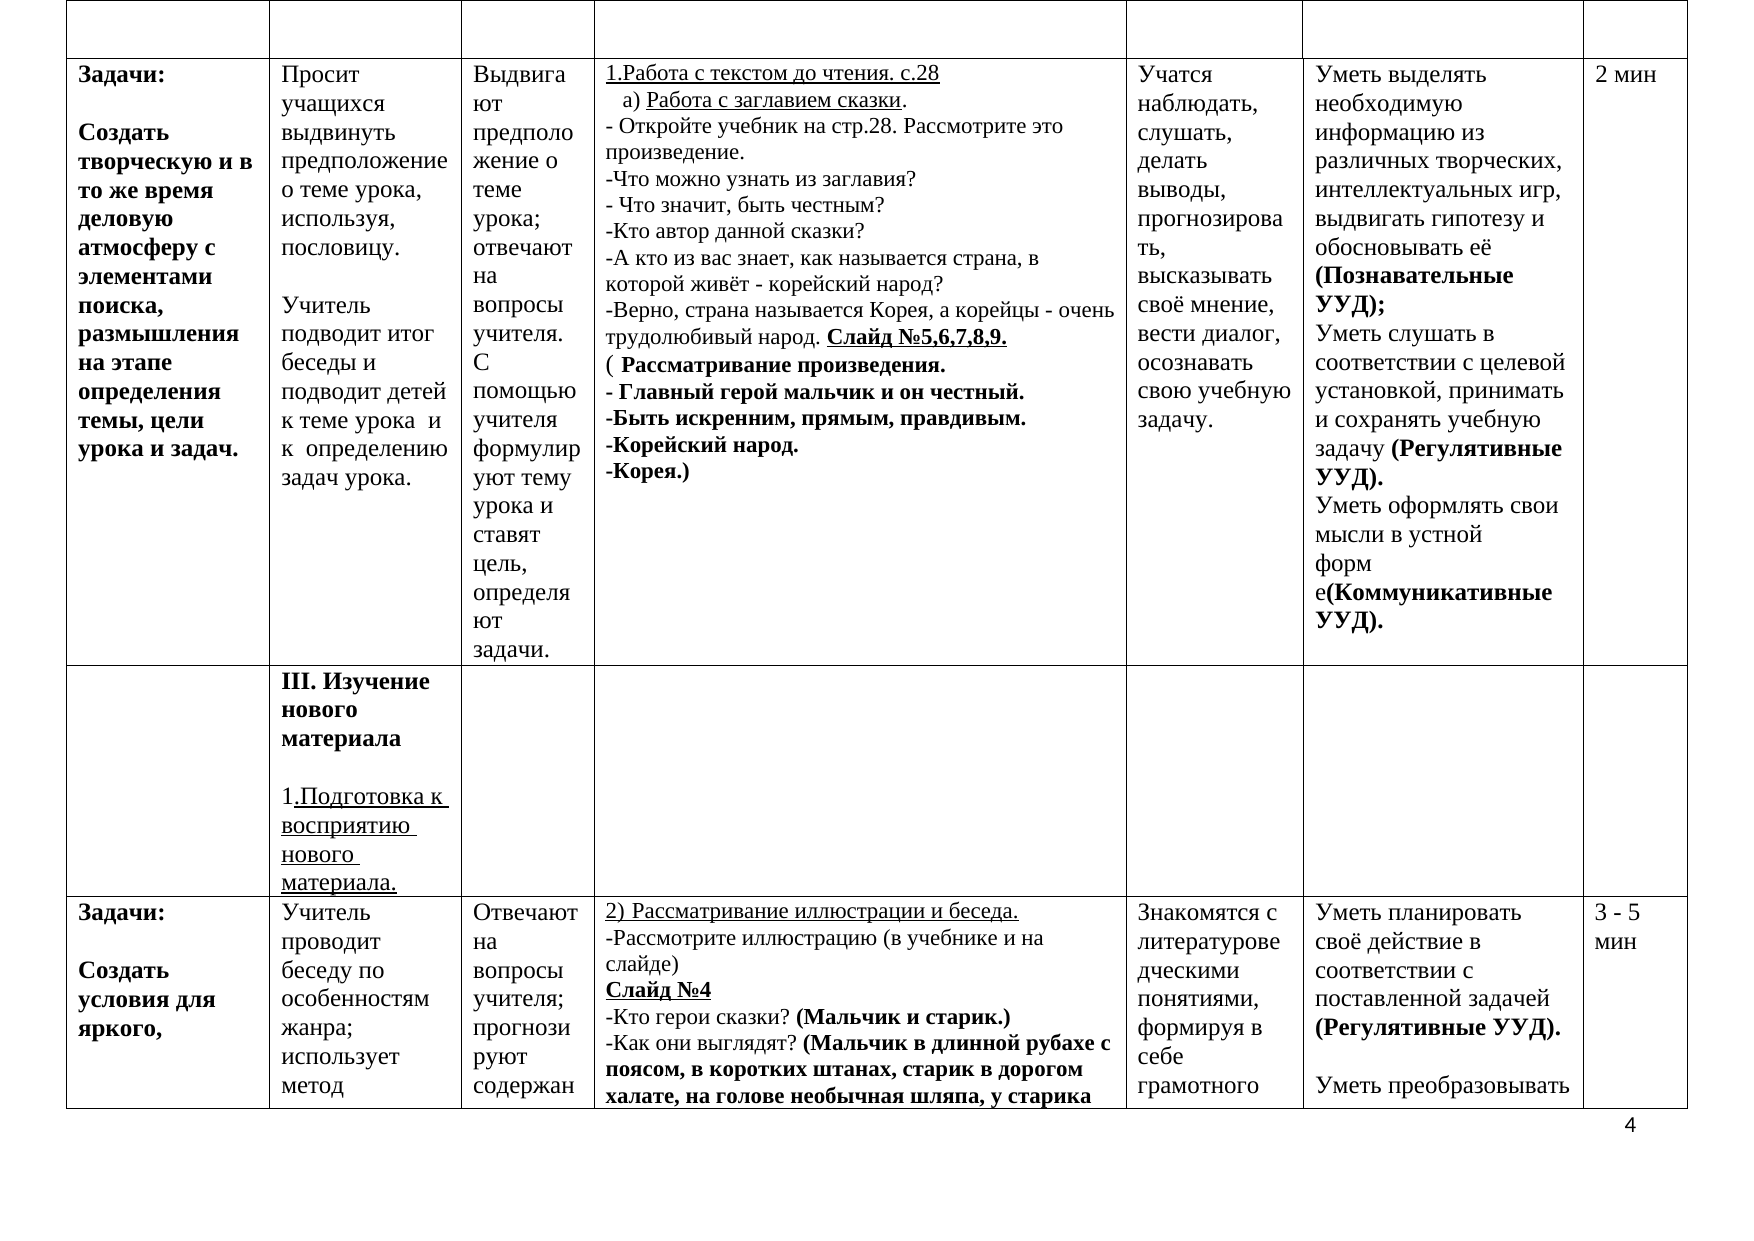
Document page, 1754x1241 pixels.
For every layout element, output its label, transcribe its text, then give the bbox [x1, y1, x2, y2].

table_cell [1303, 1, 1583, 58]
table_cell 1.Работа с текстом до чтения. с.28 а) Работа с заглавием сказки. - Откройте учебник на стр.28. Рассмотрите это произведение. -Что можно узнать из заглавия? - Что значит, быть честным? -Кто автор данной сказки? -А кто из вас знает, как называется страна, в которой живёт - корейский народ? -Верно, страна называется Корея, а корейцы - очень трудолюбивый народ. Слайд №5,6,7,8,9. ( Рассматривание произведения. - Главный герой мальчик и он честный. -Быть искренним, прямым, правдивым. -Корейский народ. -Корея.) [595, 59, 1126, 665]
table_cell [270, 1, 461, 58]
table_cell [1304, 666, 1583, 896]
table_cell Учатся наблюдать, слушать, делать выводы, прогнозировать, высказывать своё мнение, вести диалог, осознавать свою учебную задачу. [1127, 59, 1303, 665]
table_cell Уметь выделять необходимую информацию из различных творческих, интеллектуальных игр, выдвигать гипотезу и обосновывать её (Познавательные УУД); Уметь слушать в соответствии с целевой установкой, принимать и сохранять учебную задачу (Регулятивные УУД). Уметь оформлять свои мысли в устной форме(Коммуникативные УУД). [1304, 59, 1583, 665]
table_cell [1584, 1, 1687, 58]
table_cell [1127, 897, 1303, 1108]
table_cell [270, 897, 461, 1108]
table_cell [595, 897, 1126, 1108]
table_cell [462, 897, 594, 1108]
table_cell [595, 1, 1126, 58]
table_cell Выдвигают предположение о теме урока; отвечают на вопросы учителя. С помощью учителя формулируют тему урока и ставят цель, определяют задачи. [462, 59, 594, 665]
table_cell [67, 666, 269, 896]
table_cell [462, 666, 594, 896]
table_cell [1127, 1, 1302, 58]
table_cell [595, 666, 1126, 896]
table_cell Задачи: Создать творческую и в то же время деловую атмосферу с элементами поиска, размышления на этапе определения темы, цели урока и задач. [67, 59, 269, 665]
table_cell [67, 1, 269, 58]
table_cell [1127, 666, 1303, 896]
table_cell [1304, 897, 1583, 1108]
table_cell 3 - 5 мин [1584, 897, 1687, 1108]
table_cell III. Изучение нового материала 1.Подготовка к восприятию нового материала. [270, 666, 461, 896]
table_cell Просит учащихся выдвинуть предположение о теме урока, используя, пословицу. Учитель подводит итог беседы и подводит детей к теме урока и к определению задач урока. [270, 59, 461, 665]
table_cell 2 мин [1584, 59, 1687, 665]
table_cell [1584, 666, 1687, 896]
table_cell [462, 1, 594, 58]
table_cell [67, 897, 269, 1108]
